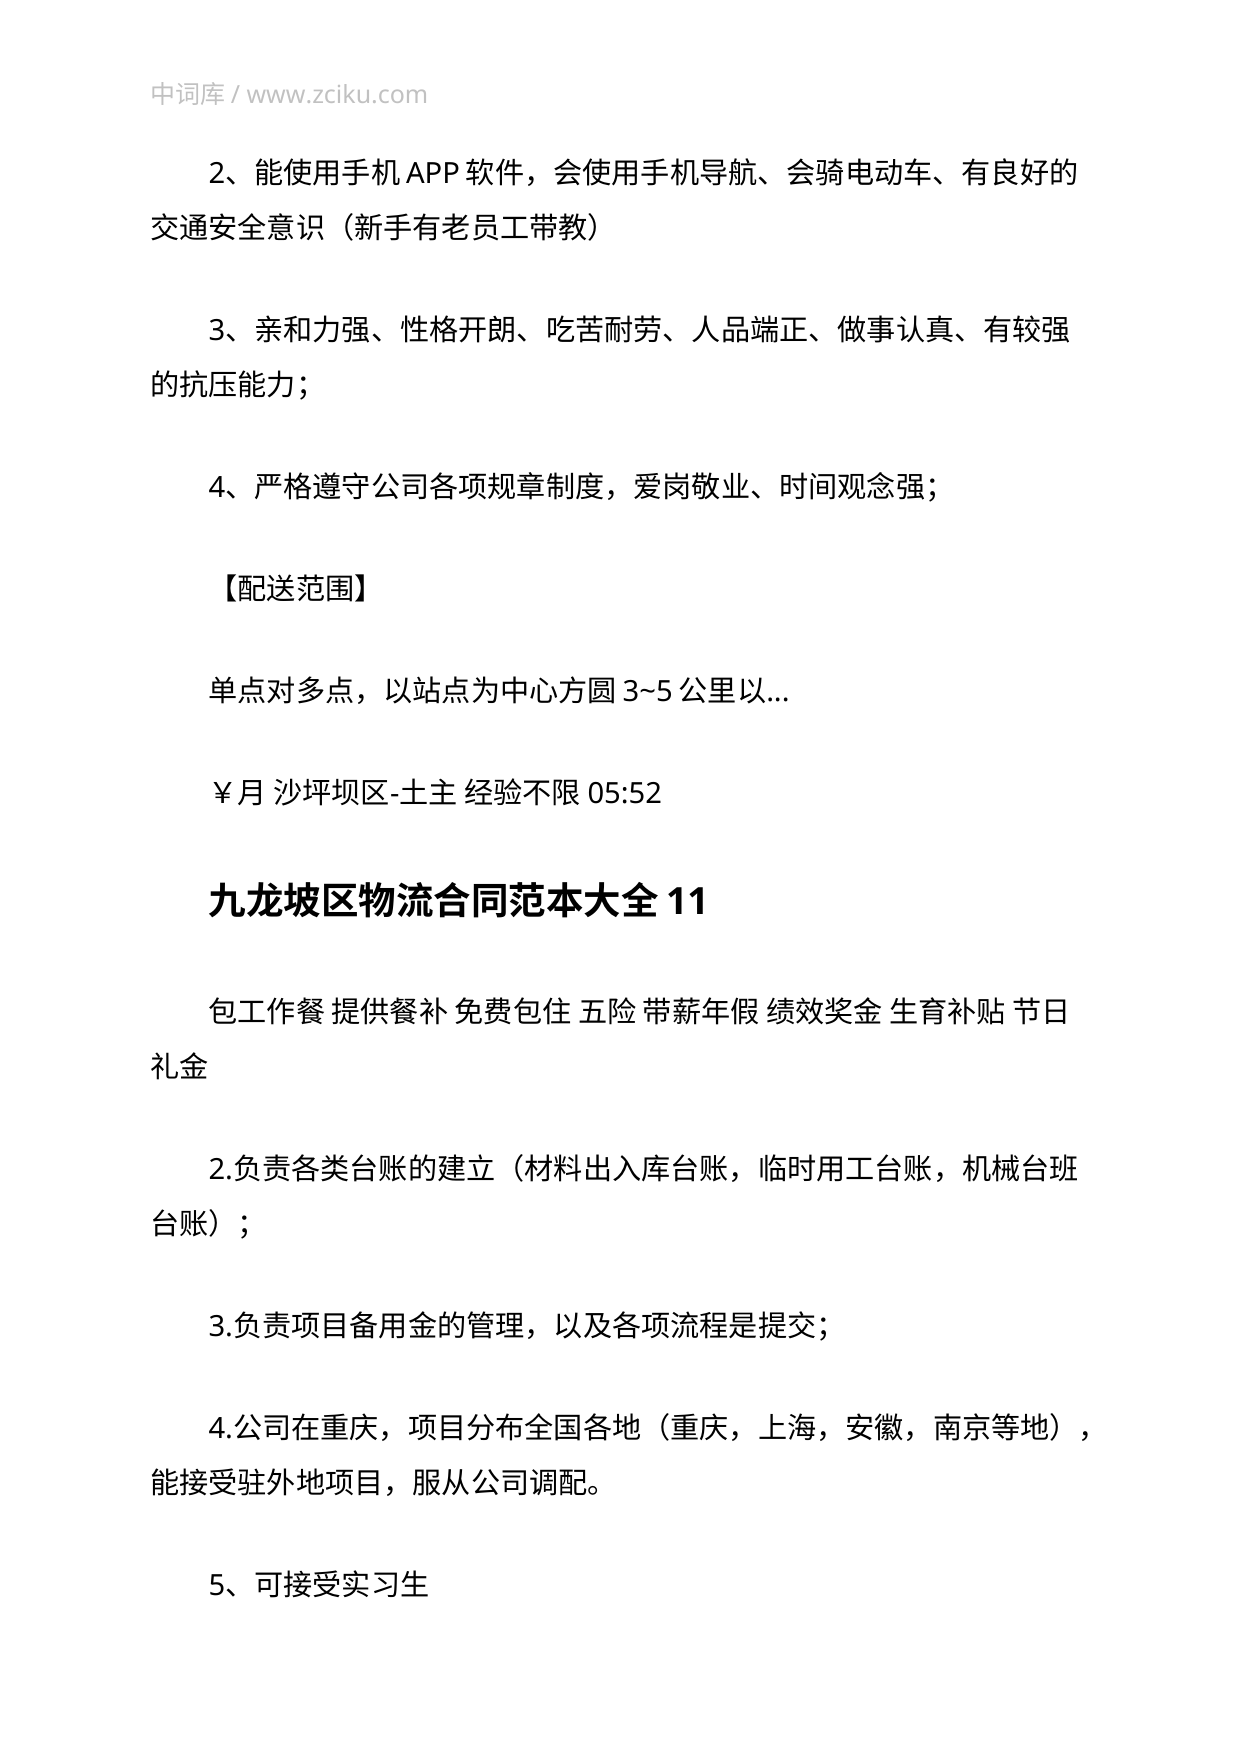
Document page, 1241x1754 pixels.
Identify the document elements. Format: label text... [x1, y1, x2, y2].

text 2、能使用手机APP软件，会使用手机导航、会骑电动车、有良好的交通安全意识（新手有老员工带教） [150, 150, 1090, 247]
text 4、严格遵守公司各项规章制度，爱岗敬业、时间观念强； [150, 463, 1090, 506]
text 包工作餐 提供餐补 免费包住 五险 带薪年假 绩效奖金 生育补贴 节日礼金 [150, 989, 1090, 1086]
text 3、亲和力强、性格开朗、吃苦耐劳、人品端正、做事认真、有较强的抗压能力； [150, 307, 1090, 404]
text 5、可接受实习生 [150, 1561, 1090, 1603]
text ￥月 沙坪坝区-土主 经验不限 05:52 [150, 769, 1090, 812]
text 九龙坡区物流合同范本大全11 [150, 871, 1090, 926]
text 4.公司在重庆，项目分布全国各地（重庆，上海，安徽，南京等地），能接受驻外地项目，服从公司调配。 [150, 1404, 1090, 1502]
text 单点对多点，以站点为中心方圆3~5公里以... [150, 667, 1090, 710]
text 2.负责各类台账的建立（材料出入库台账，临时用工台账，机械台班台账）； [150, 1146, 1090, 1243]
text 3.负责项目备用金的管理，以及各项流程是提交； [150, 1302, 1090, 1345]
text 【配送范围】 [150, 566, 1090, 608]
